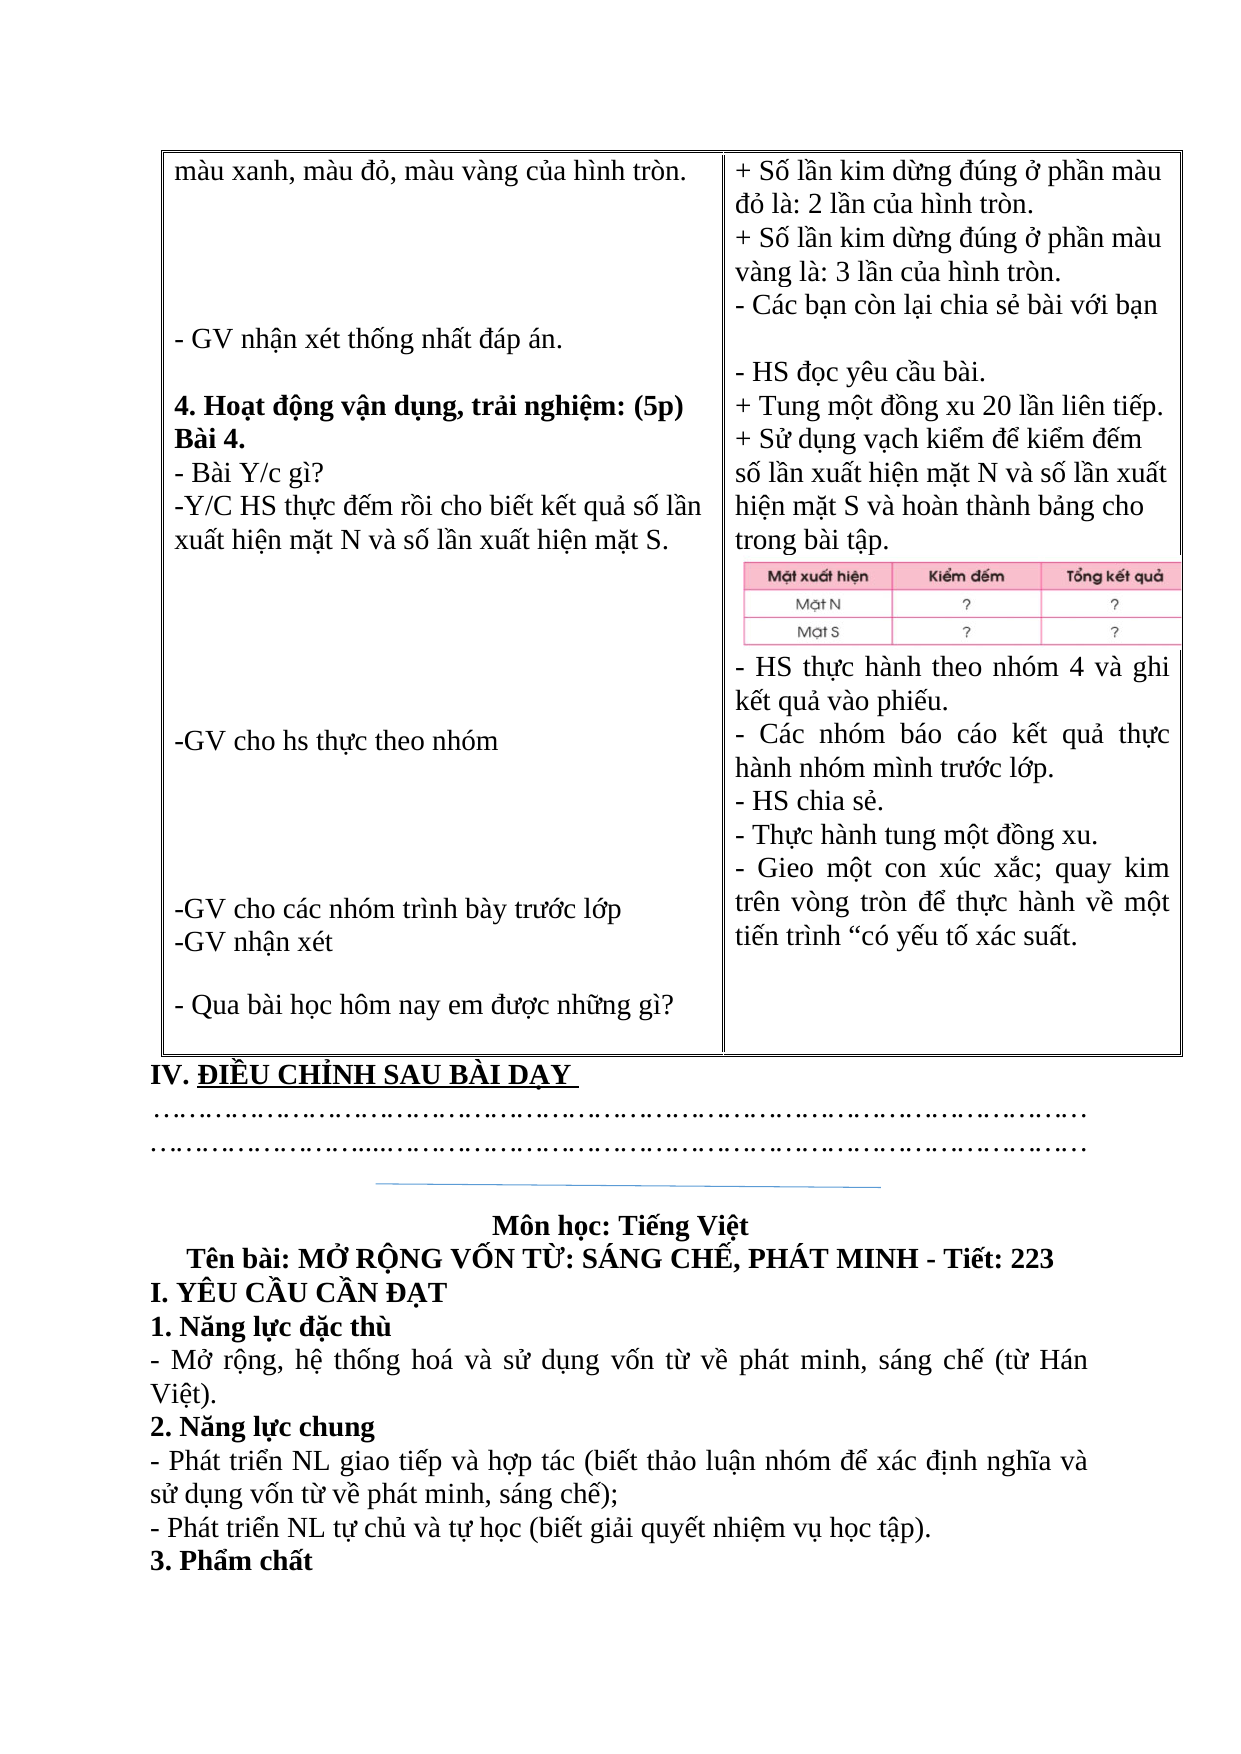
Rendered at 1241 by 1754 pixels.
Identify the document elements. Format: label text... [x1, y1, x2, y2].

text I. YÊU CẦU CẦN ĐẠT [150, 1275, 1090, 1309]
text 2. Năng lực chung [150, 1409, 1090, 1443]
text - Phát triển NL giao tiếp và hợp tác (biết thảo luận nhóm để xác định nghĩa và sử dụng vốn từ về phát minh, sáng chế); [150, 1443, 1090, 1510]
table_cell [163, 151, 724, 1054]
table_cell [724, 153, 1180, 1054]
text 1. Năng lực đặc thù [150, 1309, 1090, 1342]
text ……………………………………………………………………………………………………………………....……………………………………………………………………… [150, 1091, 1090, 1158]
text IV. ĐIỀU CHỈNH SAU BÀI DẠY [150, 1057, 1090, 1091]
text - Phát triển NL tự chủ và tự học (biết giải quyết nhiệm vụ học tập). [150, 1510, 1090, 1543]
text - Mở rộng, hệ thống hoá và sử dụng vốn từ về phát minh, sáng chế (từ Hán Việt). [150, 1342, 1090, 1409]
text Môn học: Tiếng Việt [150, 1208, 1090, 1242]
text Tên bài: MỞ RỘNG VỐN TỪ: SÁNG CHẾ, PHÁT MINH - Tiết: 223 [150, 1242, 1090, 1275]
picture [735, 555, 1182, 650]
text 3. Phẩm chất [150, 1543, 1090, 1577]
